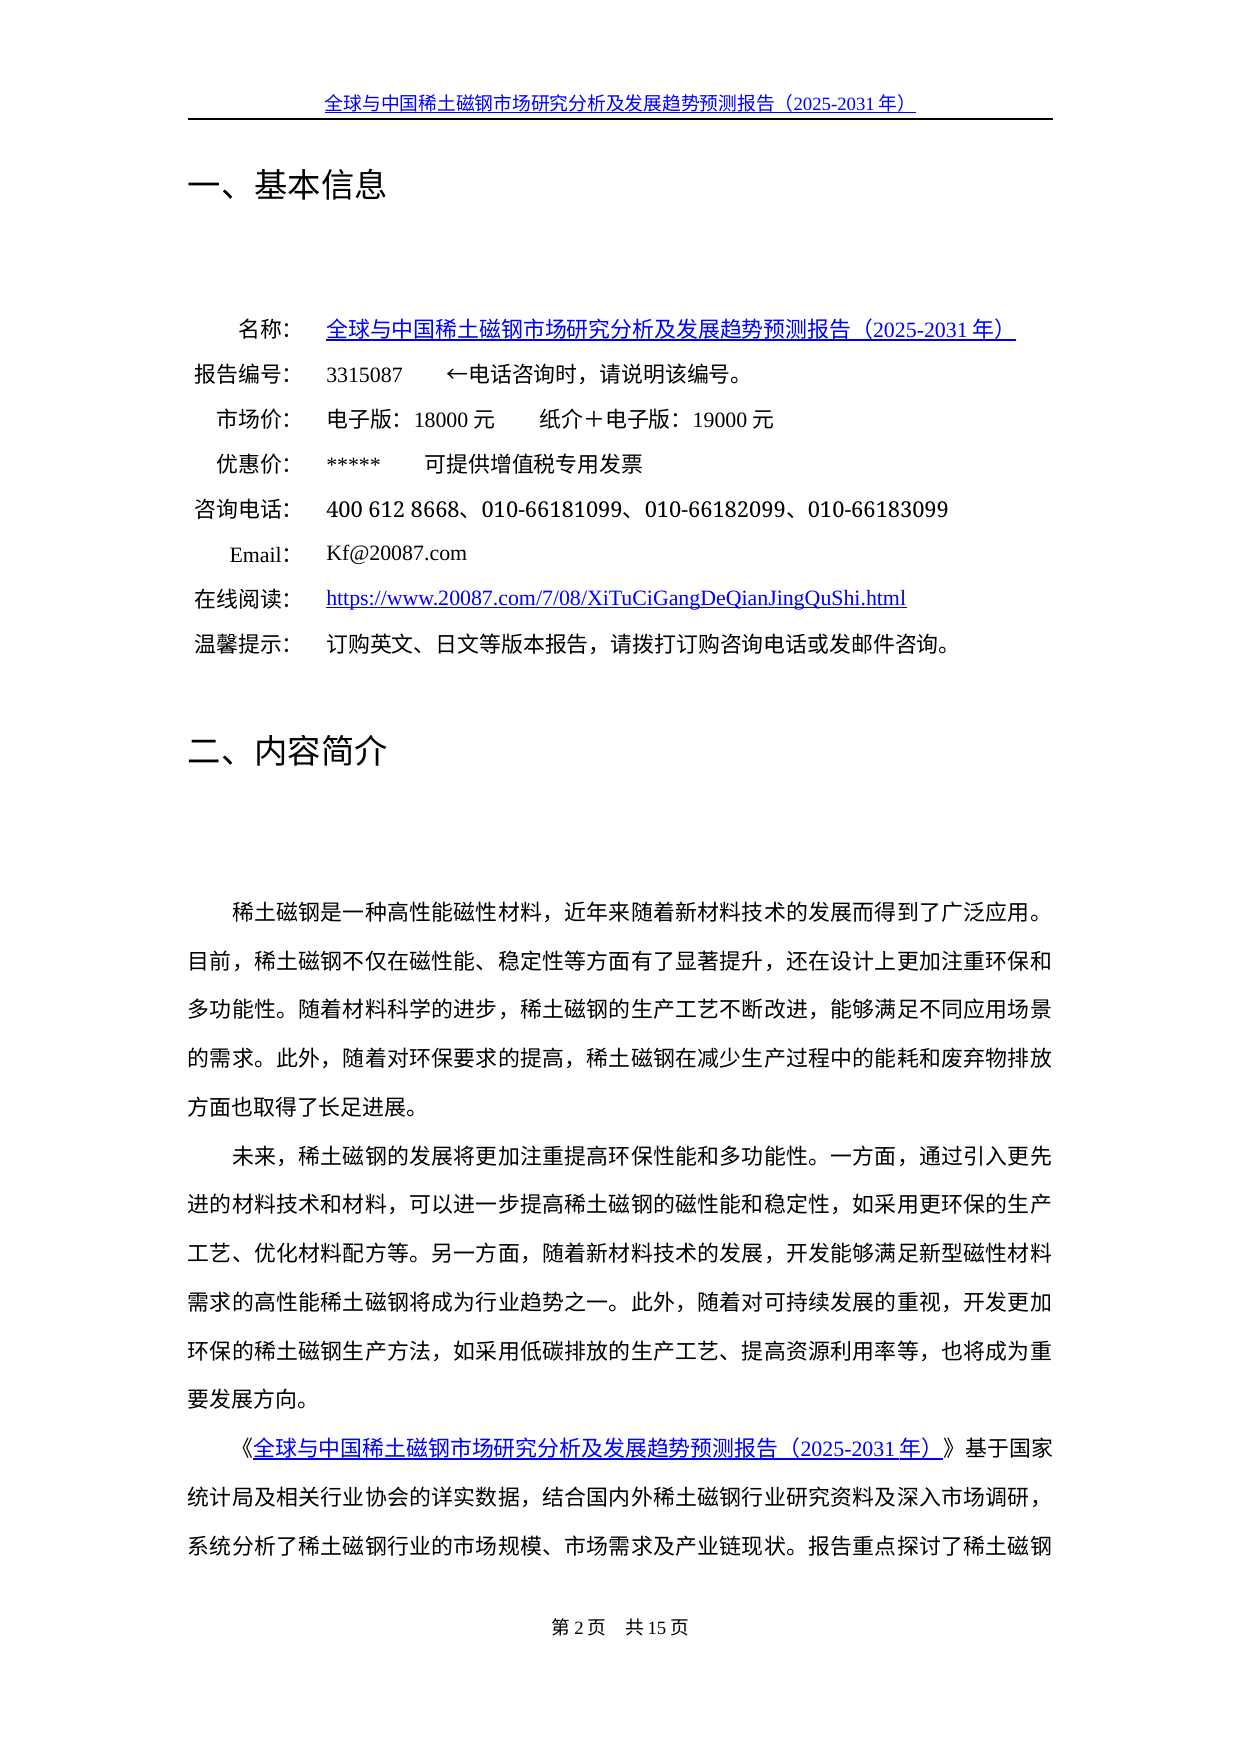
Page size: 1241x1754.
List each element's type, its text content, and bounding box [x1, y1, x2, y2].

table_header 全球与中国稀土磁钢市场研究分析及发展趋势预测报告（2025-2031年） [315, 312, 1073, 357]
table_cell 订购英文、日文等版本报告，请拨打订购咨询电话或发邮件咨询。 [315, 627, 1073, 672]
table_cell 优惠价： [167, 447, 315, 492]
table_cell 电子版：18000 元 纸介＋电子版：19000 元 [315, 402, 1073, 447]
table_cell 在线阅读： [167, 582, 315, 627]
table_cell Kf@20087.com [315, 537, 1073, 582]
table_cell 温馨提示： [167, 627, 315, 672]
table_cell 咨询电话： [167, 492, 315, 537]
table_cell ***** 可提供增值税专用发票 [315, 447, 1073, 492]
table_cell [315, 582, 1073, 627]
table_cell 报告编号： [167, 357, 315, 402]
table_header 名称： [167, 312, 315, 357]
table_cell 市场价： [167, 402, 315, 447]
table_cell Email： [167, 537, 315, 582]
table_cell 3315087 ←电话咨询时，请说明该编号。 [315, 357, 1073, 402]
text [187, 894, 1053, 1561]
title 二、内容简介 [187, 717, 1053, 782]
table_cell 400 612 8668、010-66181099、010-66182099、010-66183099 [315, 492, 1073, 537]
title 一、基本信息 [187, 150, 1053, 215]
